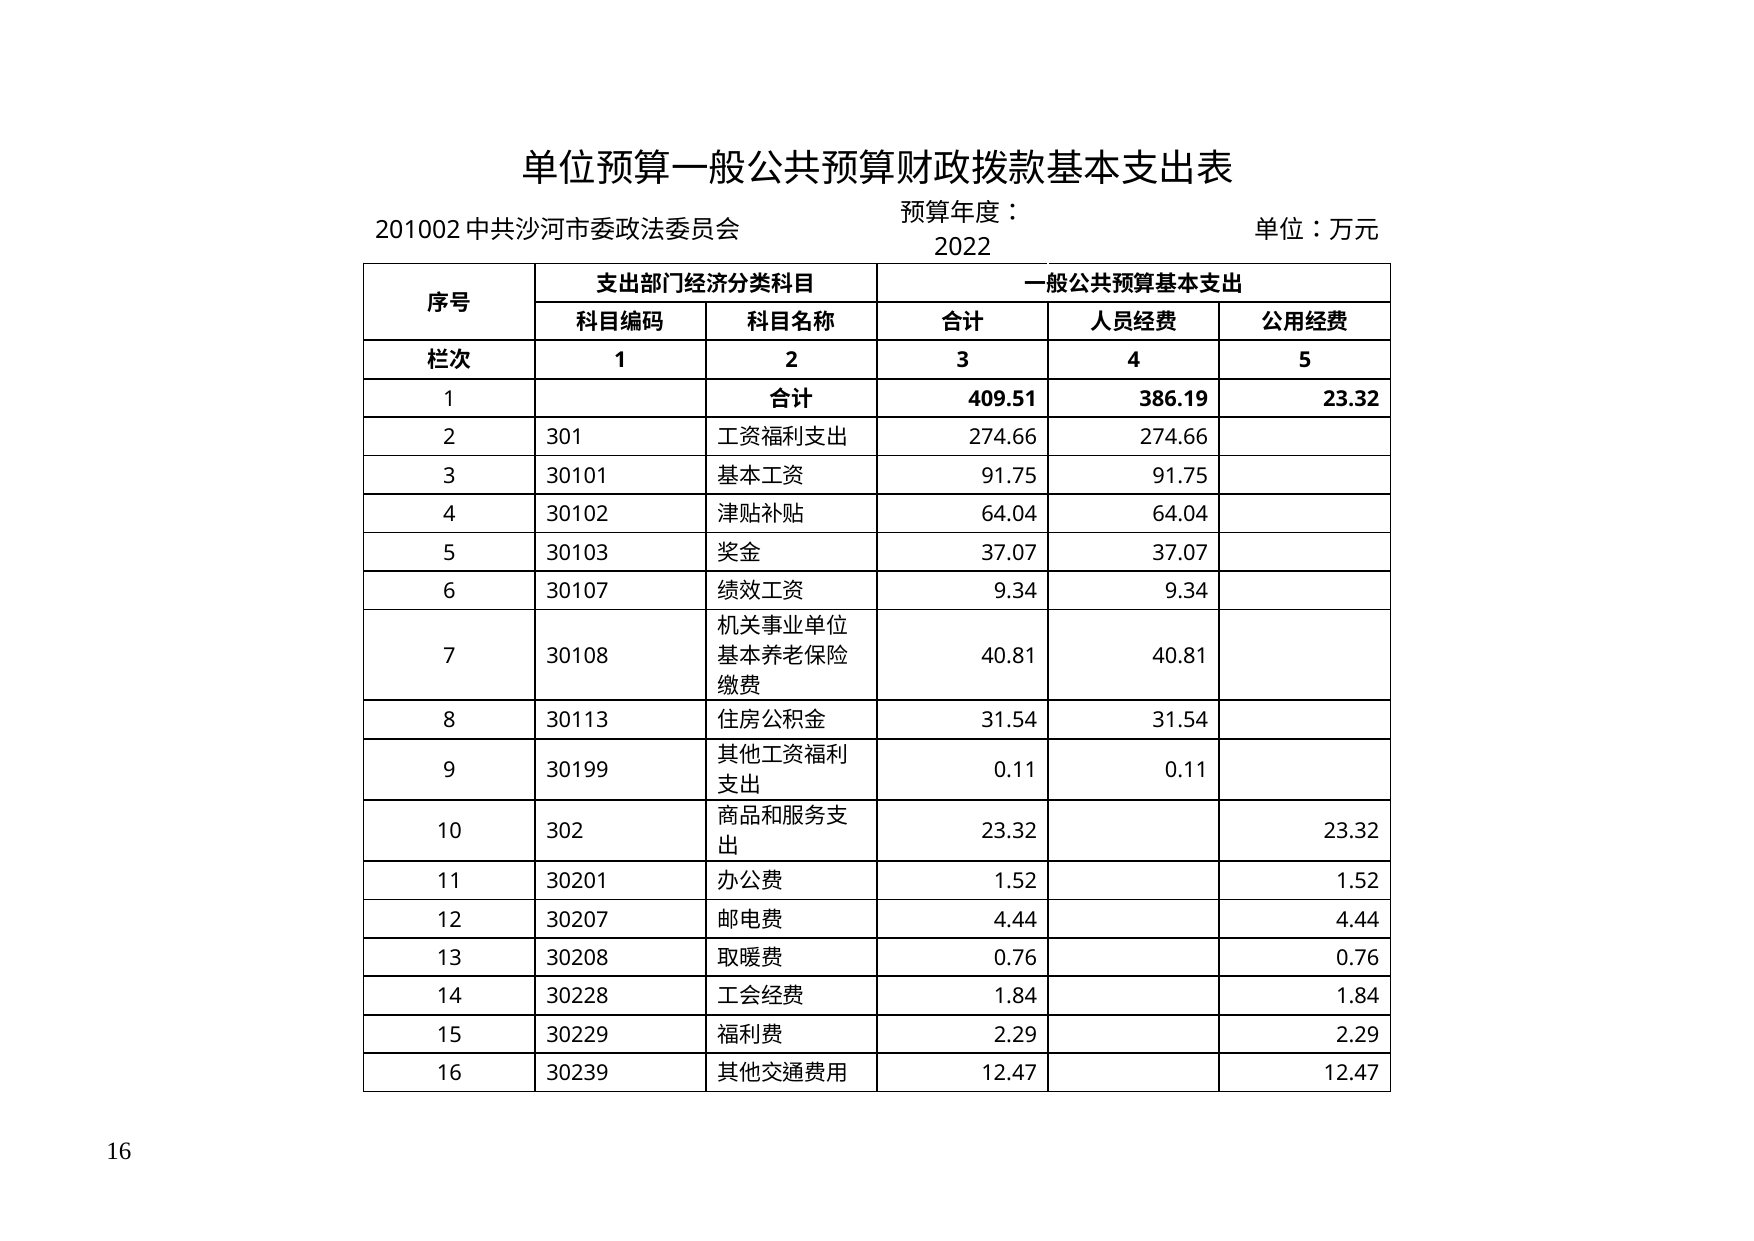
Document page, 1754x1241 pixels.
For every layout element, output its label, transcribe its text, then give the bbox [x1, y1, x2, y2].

table_cell 11 [364, 862, 534, 898]
table_cell 30102 [536, 495, 705, 532]
table_cell 工资福利支出 [707, 418, 876, 455]
table_cell 商品和服务支出 [707, 801, 876, 860]
table_cell 一般公共预算基本支出 [878, 264, 1390, 301]
table_cell 40.81 [1049, 610, 1218, 699]
table_cell 12.47 [1220, 1054, 1390, 1091]
table_cell 科目编码 [536, 303, 705, 339]
table_cell 1.52 [1220, 862, 1390, 898]
table_cell 4.44 [878, 900, 1047, 937]
table_cell [1220, 740, 1390, 799]
table_cell 2 [364, 418, 534, 455]
table_cell 绩效工资 [707, 572, 876, 608]
table_cell 4 [1049, 341, 1218, 378]
table_cell [1049, 1016, 1218, 1052]
table_cell 工会经费 [707, 977, 876, 1014]
table_cell 40.81 [878, 610, 1047, 699]
table_cell 30108 [536, 610, 705, 699]
table_cell [1049, 939, 1218, 975]
table_cell 其他工资福利支出 [707, 740, 876, 799]
table_cell 公用经费 [1220, 303, 1390, 339]
table_cell 409.51 [878, 380, 1047, 416]
table_cell 12 [364, 900, 534, 937]
table_cell 9 [364, 740, 534, 799]
table_cell 30199 [536, 740, 705, 799]
table_cell 4 [364, 495, 534, 532]
table_cell 37.07 [878, 533, 1047, 570]
table_cell 64.04 [878, 495, 1047, 532]
table_cell 9.34 [1049, 572, 1218, 608]
table_cell 30207 [536, 900, 705, 937]
table_cell 5 [364, 533, 534, 570]
table_cell 302 [536, 801, 705, 860]
table_cell 13 [364, 939, 534, 975]
table_cell [1220, 701, 1390, 738]
table_cell 基本工资 [707, 456, 876, 493]
table_cell 64.04 [1049, 495, 1218, 532]
table_cell 274.66 [878, 418, 1047, 455]
table_cell [1220, 495, 1390, 532]
table_cell 6 [364, 572, 534, 608]
table_cell [1220, 610, 1390, 699]
table_cell [1220, 533, 1390, 570]
table_cell 8 [364, 701, 534, 738]
table_cell [1049, 801, 1218, 860]
table_cell 30103 [536, 533, 705, 570]
table_cell 30229 [536, 1016, 705, 1052]
table_cell 序号 [364, 264, 534, 339]
table_cell 合计 [707, 380, 876, 416]
table_cell 91.75 [878, 456, 1047, 493]
table_cell 2 [707, 341, 876, 378]
table_cell 0.76 [878, 939, 1047, 975]
table_cell 1.52 [878, 862, 1047, 898]
table_cell 2.29 [1220, 1016, 1390, 1052]
table_cell 386.19 [1049, 380, 1218, 416]
table_cell 30101 [536, 456, 705, 493]
table_cell 30201 [536, 862, 705, 898]
table_cell 31.54 [1049, 701, 1218, 738]
table_cell 9.34 [878, 572, 1047, 608]
table_cell 0.76 [1220, 939, 1390, 975]
table_cell 16 [364, 1054, 534, 1091]
table_cell [1049, 1054, 1218, 1091]
table_cell 37.07 [1049, 533, 1218, 570]
table_cell [1220, 456, 1390, 493]
table_cell 3 [878, 341, 1047, 378]
table_cell 支出部门经济分类科目 [536, 264, 876, 301]
table_cell 科目名称 [707, 303, 876, 339]
text 单位预算一般公共预算财政拨款基本支出表 [106, 142, 1648, 193]
table_cell 31.54 [878, 701, 1047, 738]
table_cell 1 [536, 341, 705, 378]
table_cell 3 [364, 456, 534, 493]
table_cell 福利费 [707, 1016, 876, 1052]
table_cell 住房公积金 [707, 701, 876, 738]
table_cell 12.47 [878, 1054, 1047, 1091]
table_cell 14 [364, 977, 534, 1014]
table_cell 栏次 [364, 341, 534, 378]
table_cell 5 [1220, 341, 1390, 378]
table_cell 1.84 [1220, 977, 1390, 1014]
table_cell 邮电费 [707, 900, 876, 937]
table_header 单位：万元 [1049, 195, 1390, 262]
table_cell 其他交通费用 [707, 1054, 876, 1091]
table_cell 人员经费 [1049, 303, 1218, 339]
table_cell 津贴补贴 [707, 495, 876, 532]
table_cell 机关事业单位基本养老保险缴费 [707, 610, 876, 699]
table_cell 4.44 [1220, 900, 1390, 937]
table_header 201002中共沙河市委政法委员会 [364, 195, 876, 262]
table_cell 1 [364, 380, 534, 416]
table_cell 0.11 [1049, 740, 1218, 799]
table_cell 合计 [878, 303, 1047, 339]
table_cell 91.75 [1049, 456, 1218, 493]
table_cell 274.66 [1049, 418, 1218, 455]
table_cell 23.32 [878, 801, 1047, 860]
table_cell 办公费 [707, 862, 876, 898]
table_cell 30208 [536, 939, 705, 975]
table_cell 10 [364, 801, 534, 860]
table_cell 30107 [536, 572, 705, 608]
table_cell 30113 [536, 701, 705, 738]
table_cell 2.29 [878, 1016, 1047, 1052]
table_cell 30228 [536, 977, 705, 1014]
table_cell 1.84 [878, 977, 1047, 1014]
table_cell 奖金 [707, 533, 876, 570]
table_cell [1049, 862, 1218, 898]
table_cell [1049, 900, 1218, 937]
table_cell 取暖费 [707, 939, 876, 975]
table_cell 7 [364, 610, 534, 699]
table_cell 23.32 [1220, 380, 1390, 416]
table_cell 301 [536, 418, 705, 455]
table_cell 15 [364, 1016, 534, 1052]
table_cell [536, 380, 705, 416]
table_header 预算年度：2022 [878, 195, 1047, 262]
table_cell [1220, 418, 1390, 455]
table_cell [1049, 977, 1218, 1014]
table_cell 30239 [536, 1054, 705, 1091]
table_cell 23.32 [1220, 801, 1390, 860]
table_cell [1220, 572, 1390, 608]
table_cell 0.11 [878, 740, 1047, 799]
